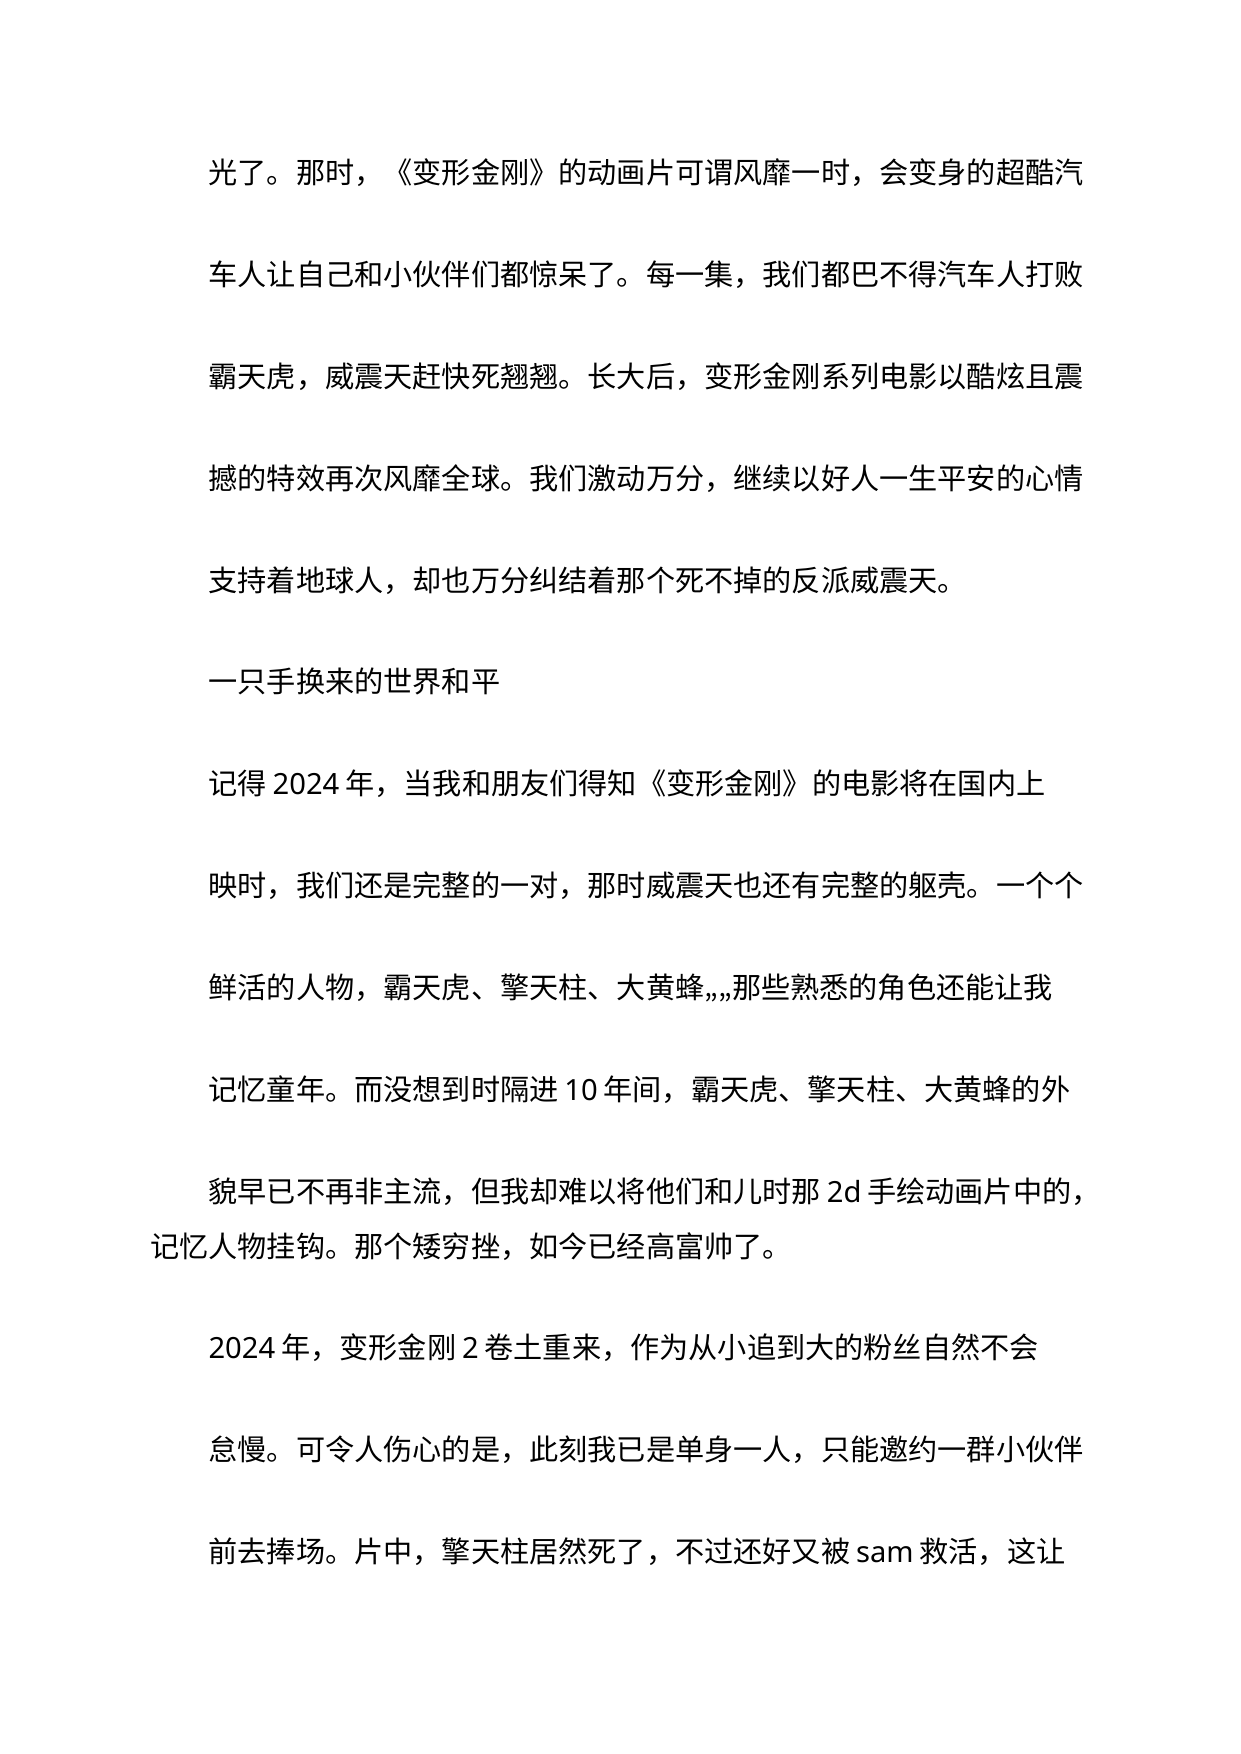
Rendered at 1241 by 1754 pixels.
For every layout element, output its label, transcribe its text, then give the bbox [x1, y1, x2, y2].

text 映时，我们还是完整的一对，那时威震天也还有完整的躯壳。一个个 [150, 863, 1090, 905]
text 记得2024年，当我和朋友们得知《变形金刚》的电影将在国内上 [150, 761, 1090, 803]
text 貌早已不再非主流，但我却难以将他们和儿时那2d手绘动画片中的，记忆人物挂钩。那个矮穷挫，如今已经高富帅了。 [150, 1168, 1090, 1265]
text 撼的特效再次风靡全球。我们激动万分，继续以好人一生平安的心情 [150, 455, 1090, 498]
text 霸天虎，威震天赶快死翘翘。长大后，变形金刚系列电影以酷炫且震 [150, 353, 1090, 396]
text 记忆童年。而没想到时隔进10年间，霸天虎、擎天柱、大黄蜂的外 [150, 1066, 1090, 1108]
text 光了。那时，《变形金刚》的动画片可谓风靡一时，会变身的超酷汽 [150, 150, 1090, 192]
text 支持着地球人，却也万分纠结着那个死不掉的反派威震天。 [150, 557, 1090, 599]
text 前去捧场。片中，擎天柱居然死了，不过还好又被sam救活，这让 [150, 1529, 1090, 1571]
text 怠慢。可令人伤心的是，此刻我已是单身一人，只能邀约一群小伙伴 [150, 1427, 1090, 1469]
text 车人让自己和小伙伴们都惊呆了。每一集，我们都巴不得汽车人打败 [150, 252, 1090, 294]
text 2024年，变形金刚2卷土重来，作为从小追到大的粉丝自然不会 [150, 1325, 1090, 1367]
text 一只手换来的世界和平 [150, 659, 1090, 701]
text 鲜活的人物，霸天虎、擎天柱、大黄蜂„„那些熟悉的角色还能让我 [150, 964, 1090, 1007]
